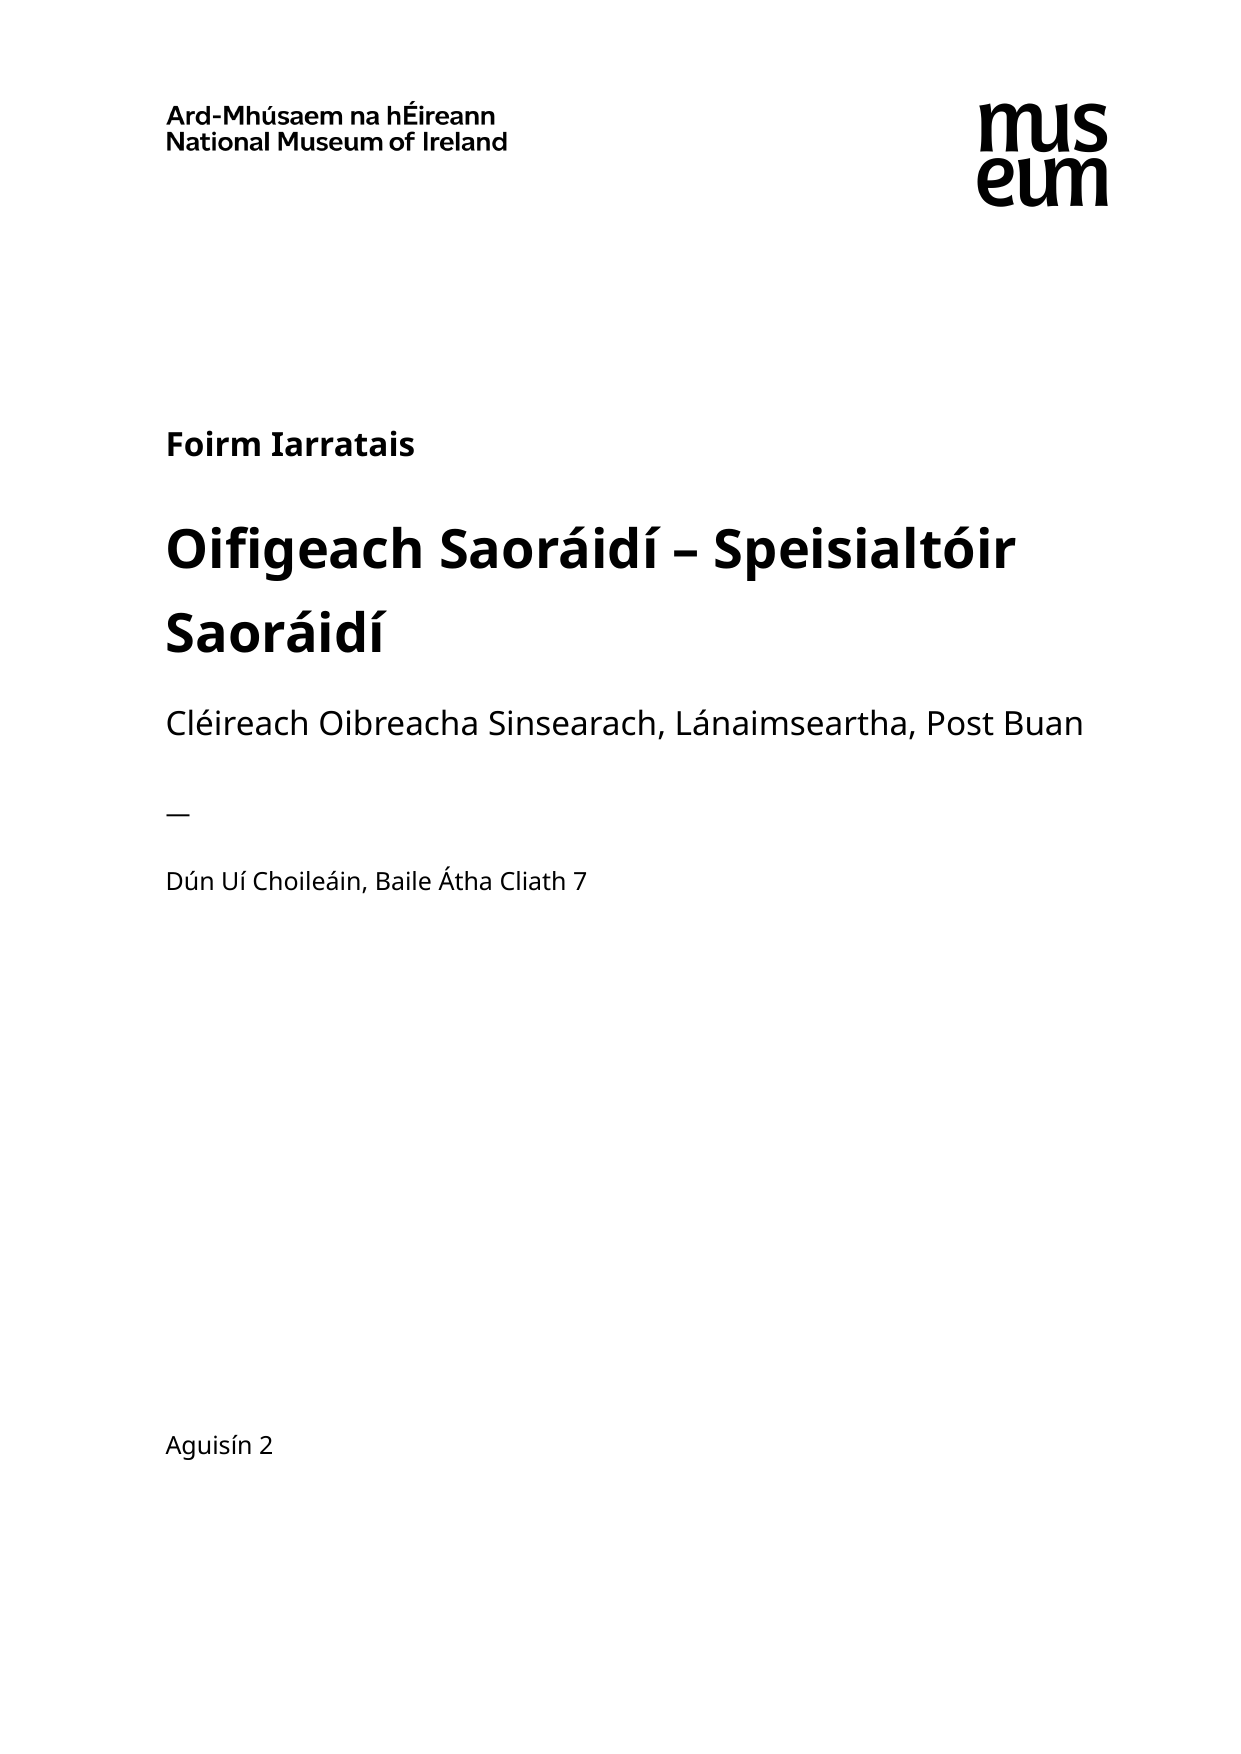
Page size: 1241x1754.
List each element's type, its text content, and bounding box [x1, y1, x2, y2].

text Dún Uí Choileáin, Baile Átha Cliath 7 [165, 867, 1110, 896]
text Oifigeach Saoráidí – Speisialtóir Saoráidí Cléireach Oibreacha Sinsearach, Lánaimseartha, Post Buan [165, 502, 1110, 752]
picture [976, 101, 1110, 209]
subtitle Aguisín 2 [165, 1421, 1110, 1462]
picture [162, 98, 510, 159]
text — [165, 789, 1110, 831]
subtitle Foirm Iarratais [165, 423, 1110, 464]
